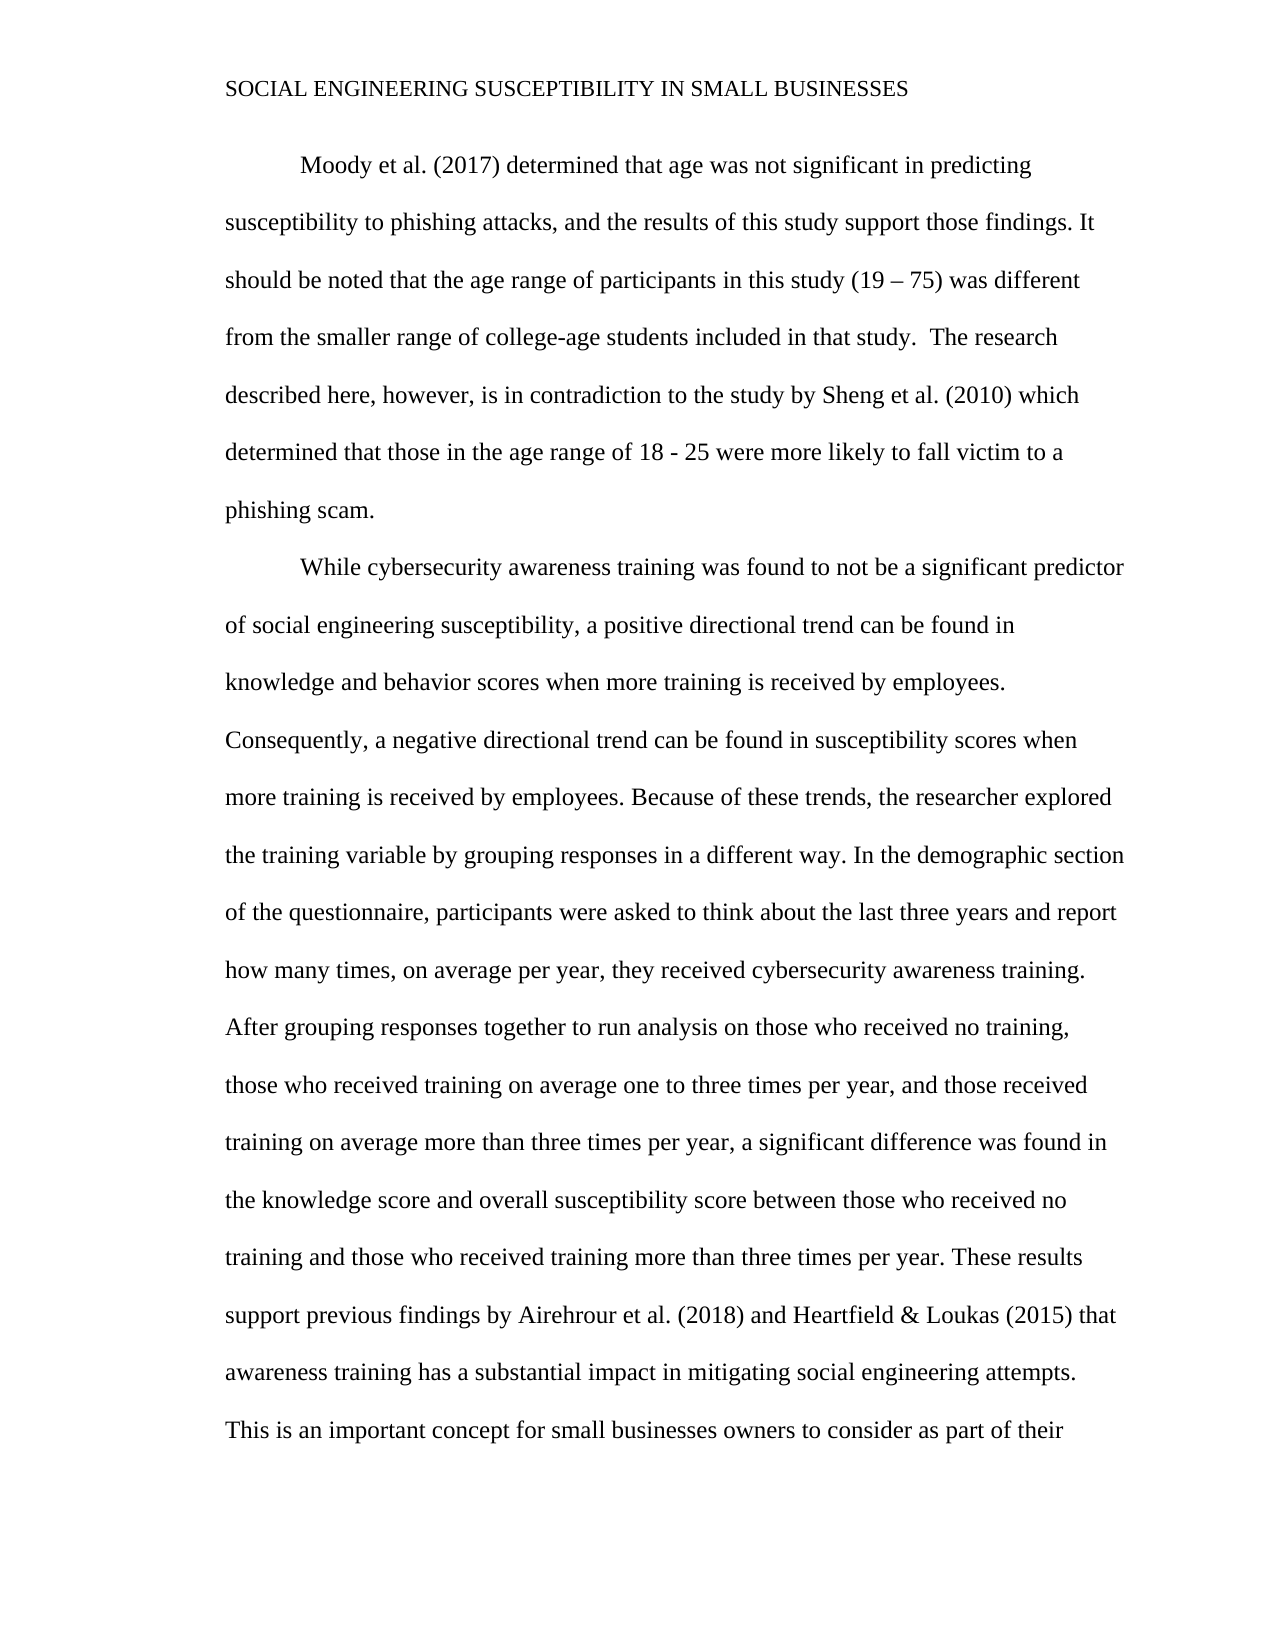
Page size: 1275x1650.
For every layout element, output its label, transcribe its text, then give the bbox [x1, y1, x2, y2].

text Moody et al. (2017) determined that age was not significant in predicting susceptibility to phishing attacks, and the results of this study support those findings. It should be noted that the age range of participants in this study (19 – 75) was different from the smaller range of college-age students included in that study. The research described here, however, is in contradiction to the study by Sheng et al. (2010) which determined that those in the age range of 18 - 25 were more likely to fall victim to a phishing scam. [225, 150, 1125, 524]
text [225, 552, 1125, 1444]
